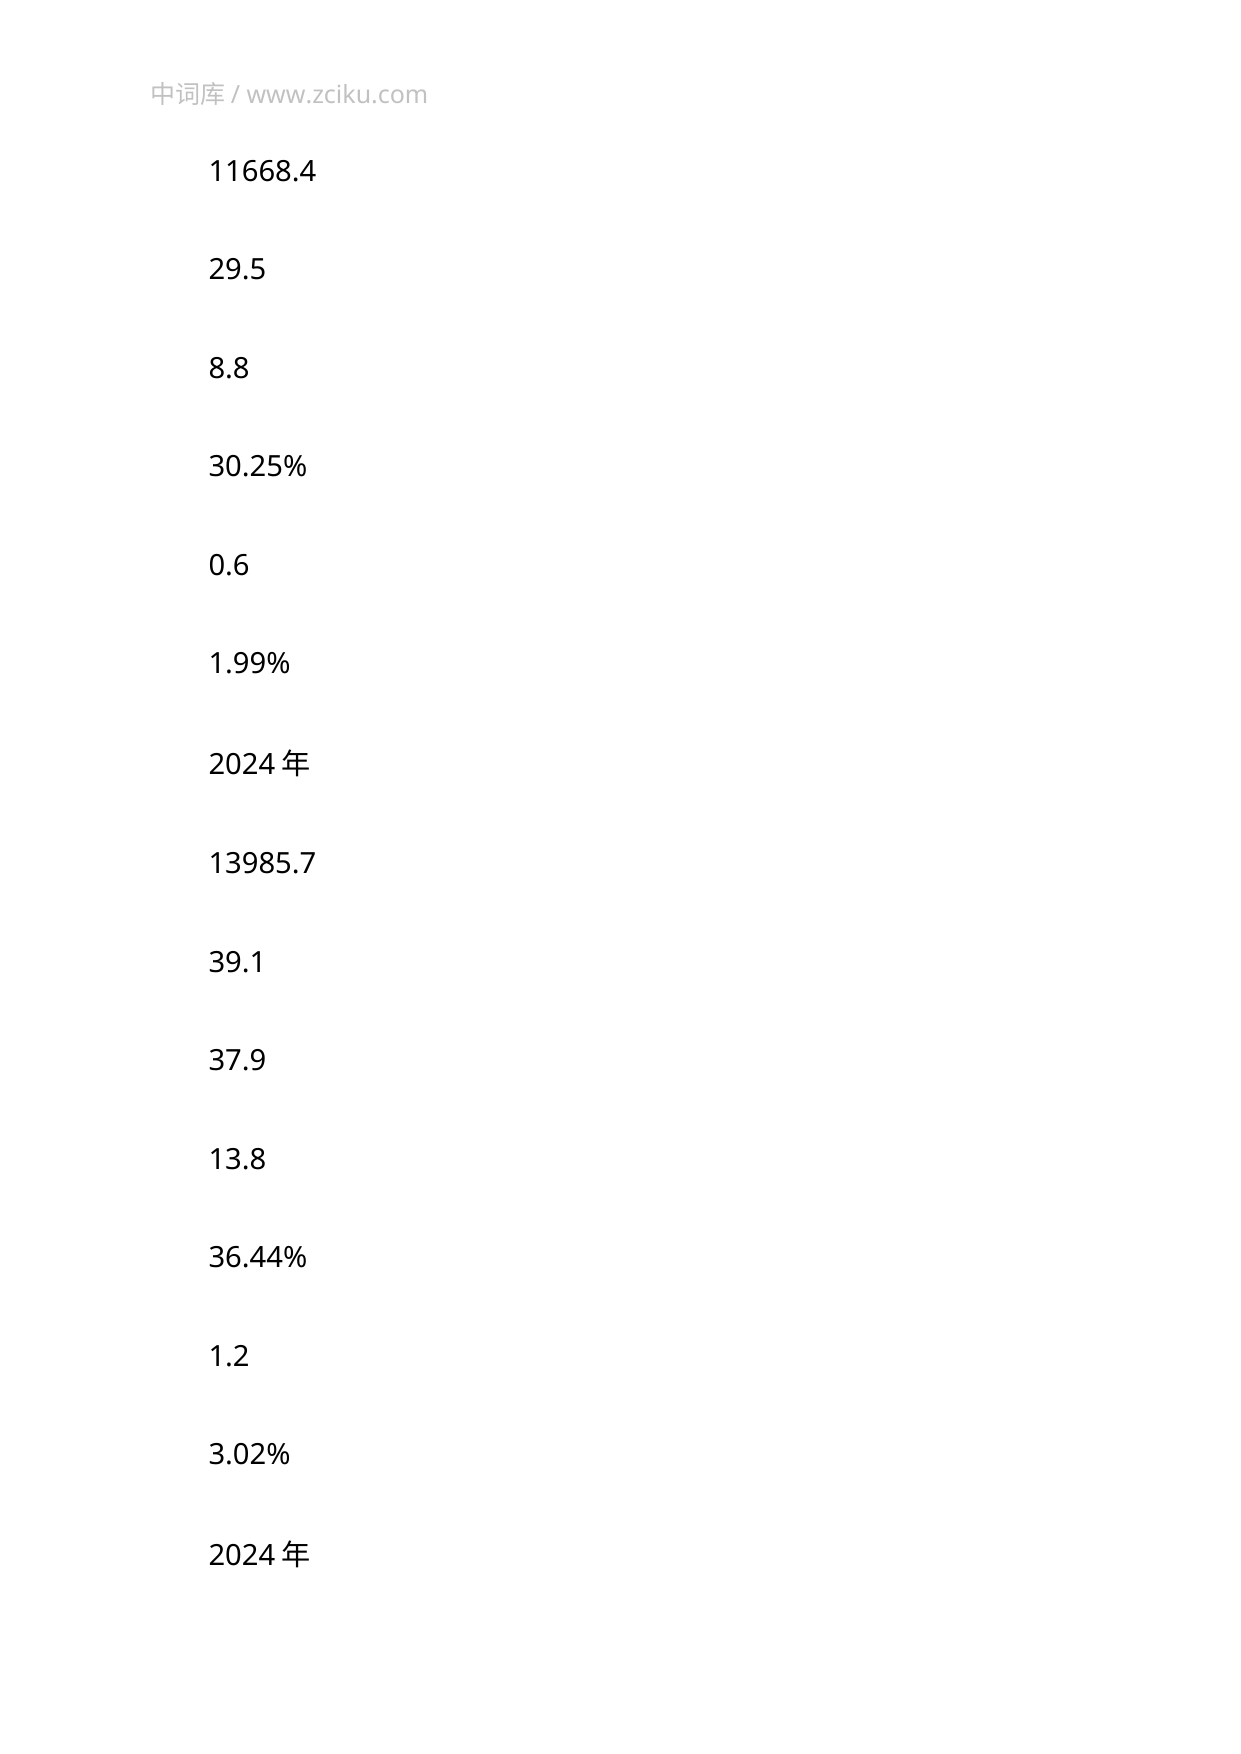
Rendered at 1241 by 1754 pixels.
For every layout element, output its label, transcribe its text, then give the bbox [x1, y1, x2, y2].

text 30.25% [150, 445, 1090, 485]
text 2024年 [150, 741, 1090, 783]
text 36.44% [150, 1236, 1090, 1276]
text 13.8 [150, 1138, 1090, 1178]
text 13985.7 [150, 843, 1090, 882]
text 1.99% [150, 642, 1090, 682]
text 39.1 [150, 941, 1090, 981]
text 8.8 [150, 347, 1090, 387]
text 11668.4 [150, 150, 1090, 190]
text 29.5 [150, 248, 1090, 288]
text 37.9 [150, 1039, 1090, 1079]
text 0.6 [150, 544, 1090, 583]
text 2024年 [150, 1532, 1090, 1574]
text 1.2 [150, 1335, 1090, 1374]
text 3.02% [150, 1433, 1090, 1473]
